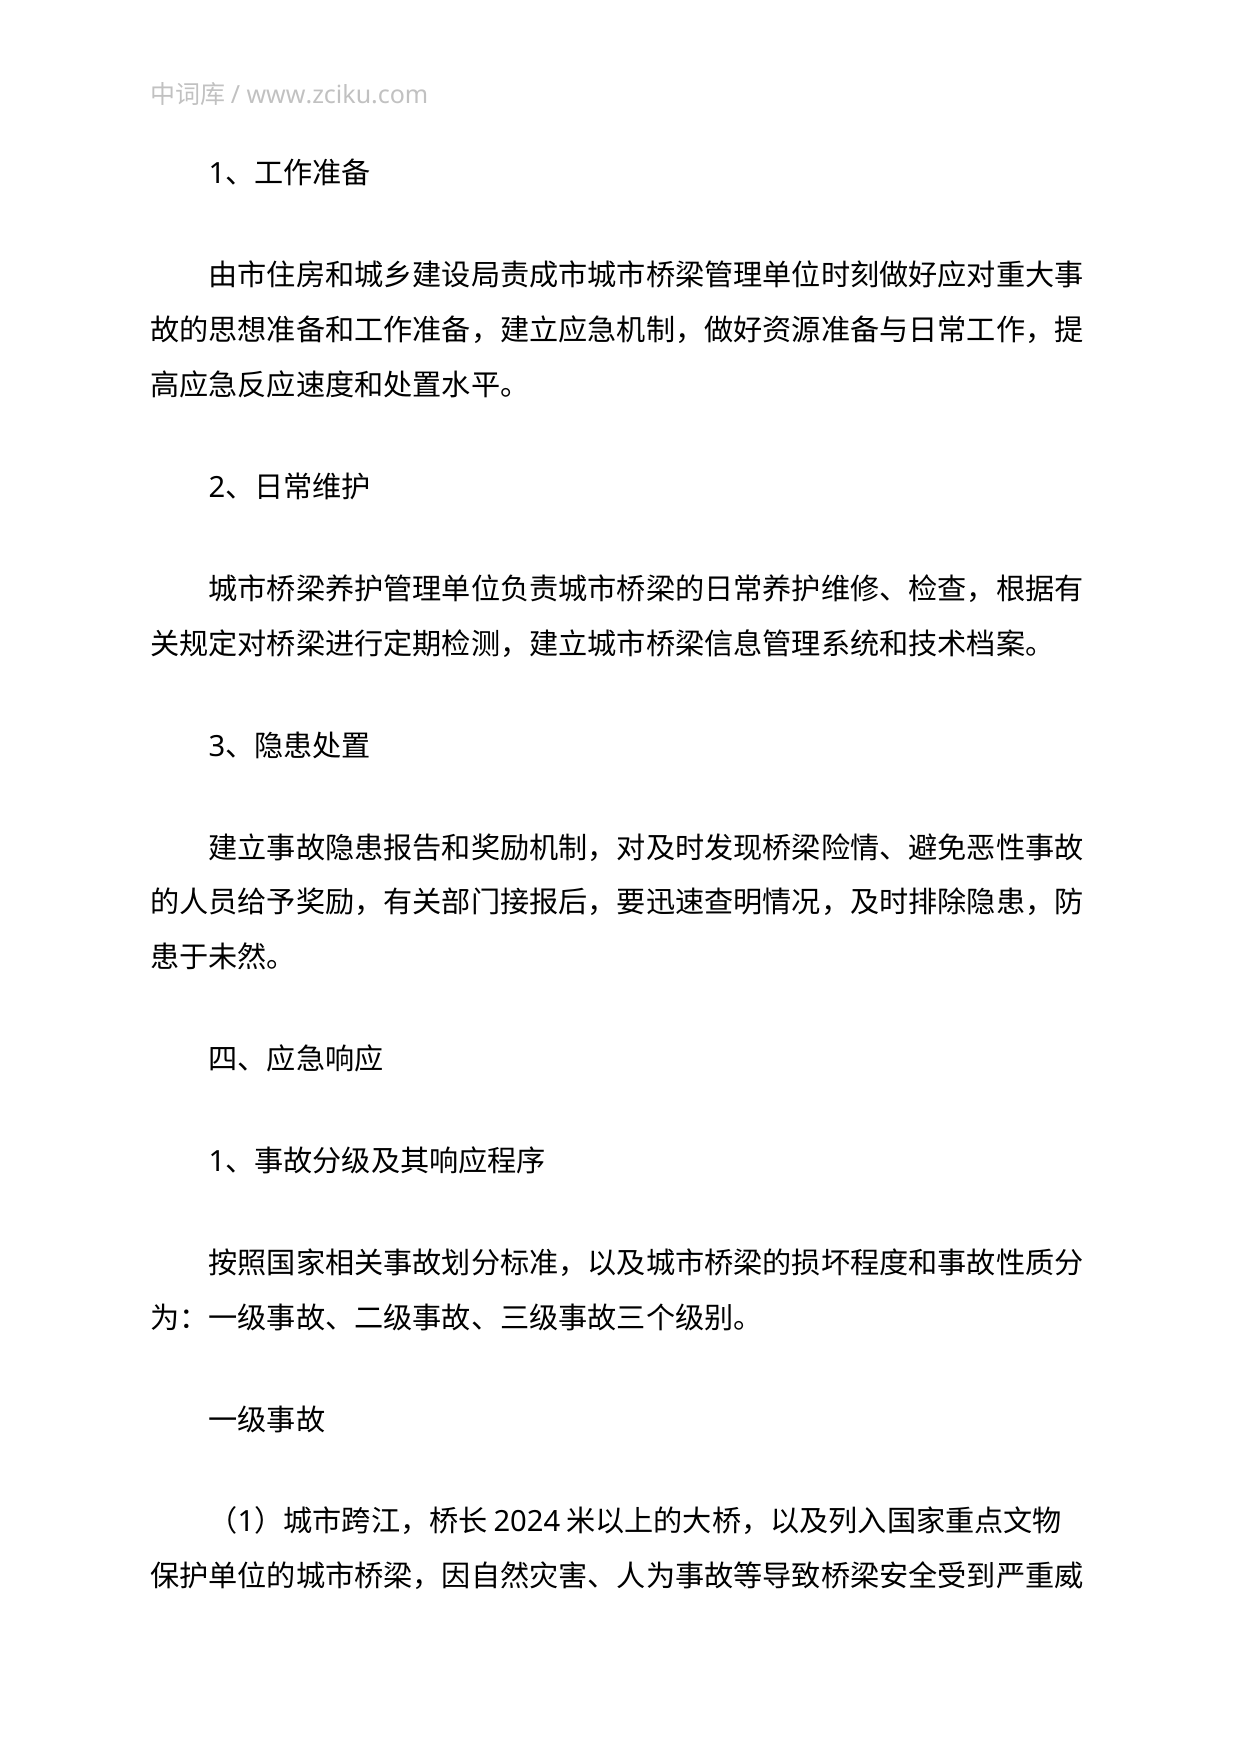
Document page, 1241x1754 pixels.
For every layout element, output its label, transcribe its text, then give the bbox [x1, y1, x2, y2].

text 一级事故 [150, 1396, 1090, 1438]
text 2、日常维护 [150, 463, 1090, 506]
text 3、隐患处置 [150, 722, 1090, 764]
text 由市住房和城乡建设局责成市城市桥梁管理单位时刻做好应对重大事故的思想准备和工作准备，建立应急机制，做好资源准备与日常工作，提高应急反应速度和处置水平。 [150, 252, 1090, 404]
text 按照国家相关事故划分标准，以及城市桥梁的损坏程度和事故性质分为：一级事故、二级事故、三级事故三个级别。 [150, 1239, 1090, 1337]
text 建立事故隐患报告和奖励机制，对及时发现桥梁险情、避免恶性事故的人员给予奖励，有关部门接报后，要迅速查明情况，及时排除隐患，防患于未然。 [150, 824, 1090, 976]
text 城市桥梁养护管理单位负责城市桥梁的日常养护维修、检查，根据有关规定对桥梁进行定期检测，建立城市桥梁信息管理系统和技术档案。 [150, 566, 1090, 663]
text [150, 1498, 1090, 1595]
text 四、应急响应 [150, 1036, 1090, 1078]
text 1、事故分级及其响应程序 [150, 1137, 1090, 1180]
text 1、工作准备 [150, 150, 1090, 192]
